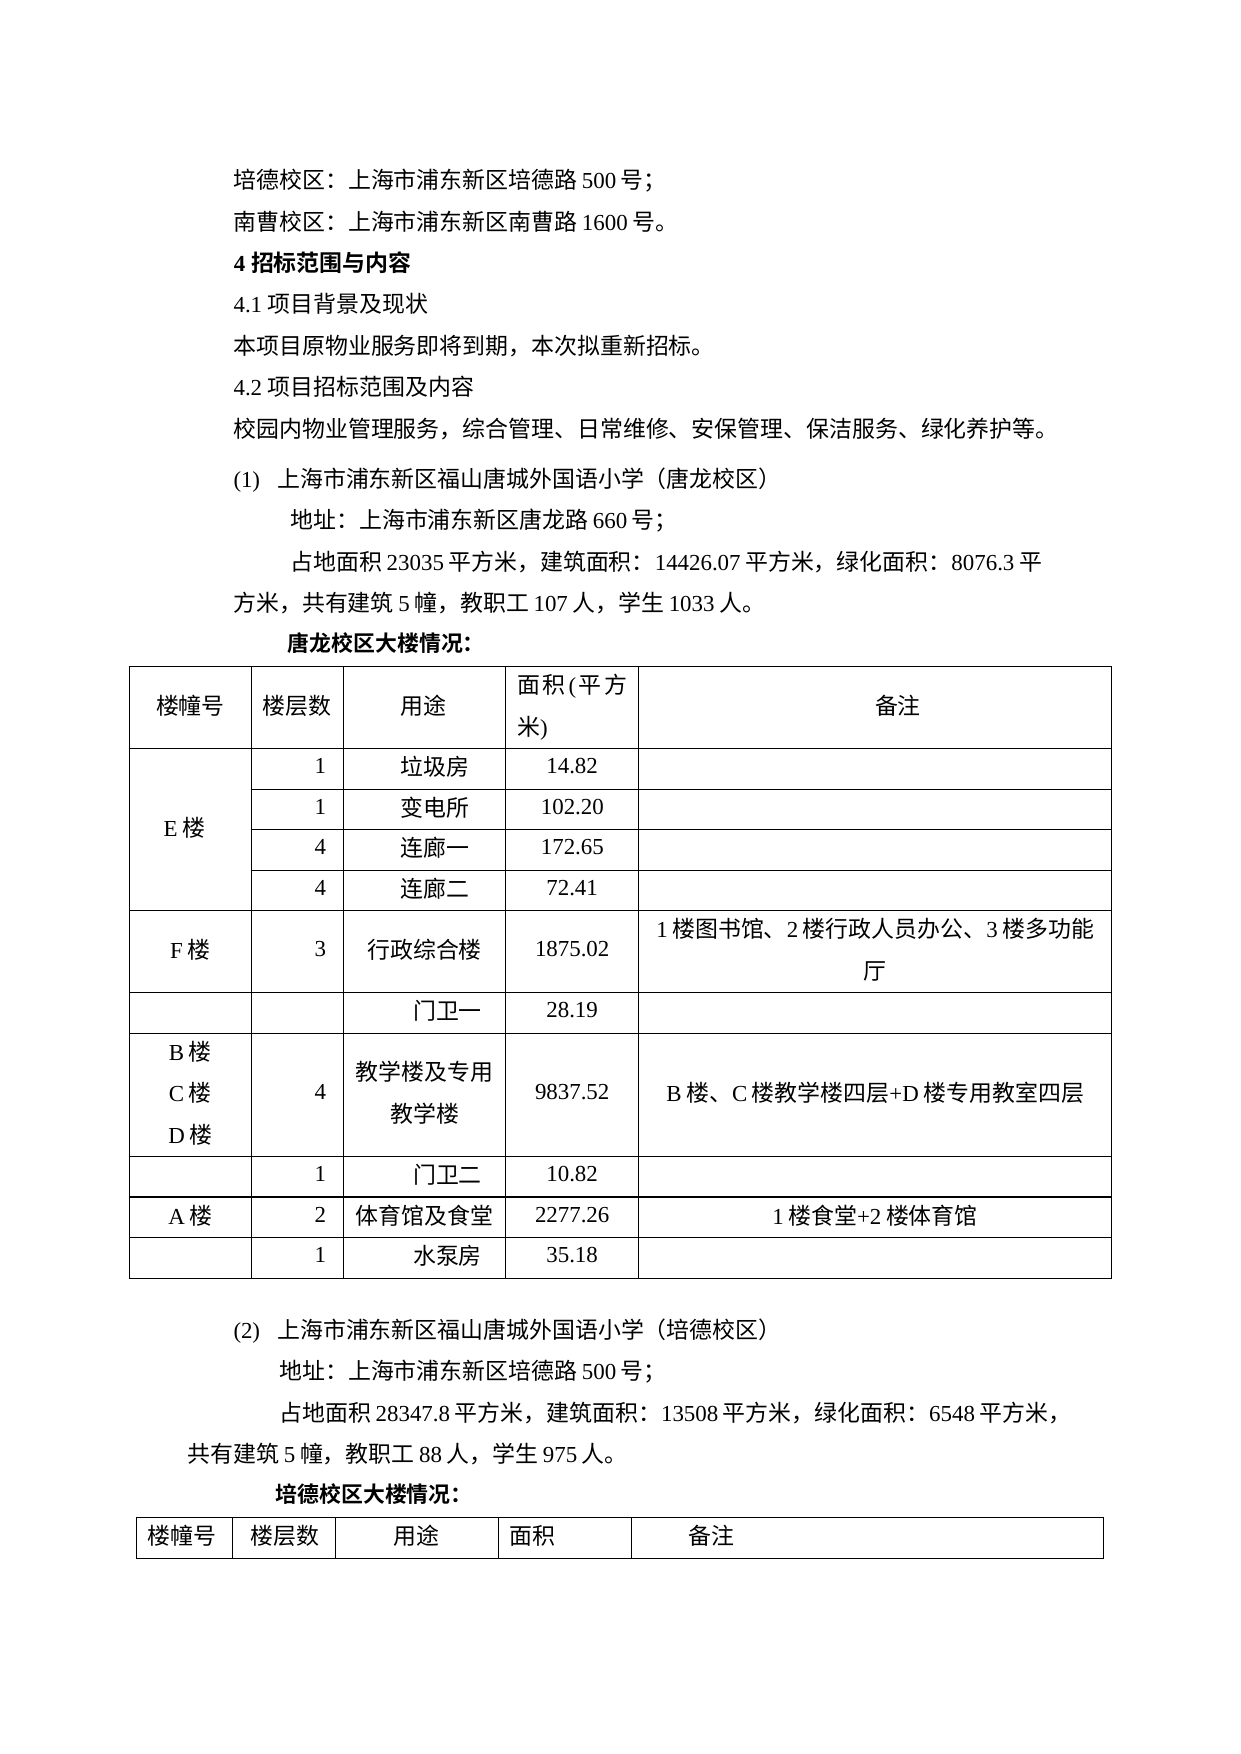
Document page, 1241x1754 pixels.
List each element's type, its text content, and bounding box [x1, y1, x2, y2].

table_cell 连廊二 [344, 871, 505, 910]
table_cell 4 [252, 871, 343, 910]
list 上海市浦东新区福山唐城外国语小学（培德校区） [233, 1311, 1053, 1345]
table_header 备注 [632, 1518, 1103, 1557]
table_cell 14.82 [506, 749, 638, 788]
table_cell 1 [252, 1157, 343, 1196]
table_cell [639, 1238, 1111, 1277]
table_cell [130, 1157, 251, 1196]
table_header 面积 (平方米) [499, 1518, 631, 1557]
text 4.2 项目招标范围及内容 [187, 369, 1053, 402]
table_cell 门卫一 [344, 993, 505, 1032]
table_cell 102.20 [506, 790, 638, 829]
table_cell [130, 993, 251, 1032]
table_header 楼幢号 [130, 667, 251, 748]
table_cell 教学楼及专用教学楼 [344, 1034, 505, 1156]
table_cell E楼 [130, 749, 251, 910]
table_cell [639, 993, 1111, 1032]
table_cell [639, 790, 1111, 829]
table_cell [639, 871, 1111, 910]
table_header 楼层数 [233, 1518, 335, 1557]
table_cell 1 [252, 1238, 343, 1277]
table_header 楼幢号 [137, 1518, 232, 1557]
table_cell 1 [252, 790, 343, 829]
table_cell [252, 993, 343, 1032]
text 4.1 项目背景及现状 [187, 286, 1053, 319]
text 培德校区大楼情况： [187, 1477, 1053, 1509]
table_cell 连廊一 [344, 830, 505, 869]
table_cell 1 [252, 749, 343, 788]
table_cell 35.18 [506, 1238, 638, 1277]
table_cell 4 [252, 830, 343, 869]
table_cell 行政综合楼 [344, 911, 505, 992]
text 占地面积23035平方米，建筑面积：14426.07平方米，绿化面积：8076.3平方米，共有建筑5幢，教职工107人，学生1033人。 [233, 543, 1053, 618]
text 4 招标范围与内容 [187, 245, 1053, 278]
list 上海市浦东新区福山唐城外国语小学（唐龙校区） [233, 461, 1053, 494]
table_header 楼层数 [252, 667, 343, 748]
table_cell F楼 [130, 911, 251, 992]
table_cell 1楼食堂+2楼体育馆 [639, 1198, 1111, 1237]
table_cell A楼 [130, 1198, 251, 1237]
table_cell 3 [252, 911, 343, 992]
text 培德校区：上海市浦东新区培德路500号； [187, 162, 1053, 195]
table_cell [130, 1238, 251, 1277]
text 南曹校区：上海市浦东新区南曹路1600号。 [187, 203, 1053, 237]
table_header 备注 [639, 667, 1111, 748]
text 校园内物业管理服务，综合管理、日常维修、安保管理、保洁服务、绿化养护等。 [187, 411, 1053, 444]
table_cell 1楼图书馆、2楼行政人员办公、3楼多功能厅 [639, 911, 1111, 992]
text 本项目原物业服务即将到期，本次拟重新招标。 [187, 328, 1053, 361]
table_cell 门卫二 [344, 1157, 505, 1196]
table_cell 垃圾房 [344, 749, 505, 788]
table_header 用途 [344, 667, 505, 748]
table_cell 9837.52 [506, 1034, 638, 1156]
table_cell 水泵房 [344, 1238, 505, 1277]
table_cell 172.65 [506, 830, 638, 869]
table_cell 2277.26 [506, 1198, 638, 1237]
table_header 用途 [336, 1518, 498, 1557]
text 唐龙校区大楼情况： [233, 626, 1053, 658]
table_cell 28.19 [506, 993, 638, 1032]
text 占地面积28347.8平方米，建筑面积：13508平方米，绿化面积：6548平方米，共有建筑5幢，教职工88人，学生975人。 [187, 1394, 1053, 1469]
table_cell [639, 830, 1111, 869]
table_cell 体育馆及食堂 [344, 1198, 505, 1237]
table_cell 72.41 [506, 871, 638, 910]
table_header 面积(平方米) [506, 667, 638, 748]
text 地址：上海市浦东新区培德路500号； [187, 1353, 1053, 1386]
table_cell [639, 1157, 1111, 1196]
table_cell B楼 C楼 D楼 [130, 1034, 251, 1156]
text 地址：上海市浦东新区唐龙路660号； [233, 502, 1053, 535]
table_cell 10.82 [506, 1157, 638, 1196]
table_cell 变电所 [344, 790, 505, 829]
table_cell [639, 749, 1111, 788]
table_cell 1875.02 [506, 911, 638, 992]
table_cell 4 [252, 1034, 343, 1156]
table_cell 2 [252, 1198, 343, 1237]
table_cell B楼、C楼教学楼四层+D楼专用教室四层 [639, 1034, 1111, 1156]
